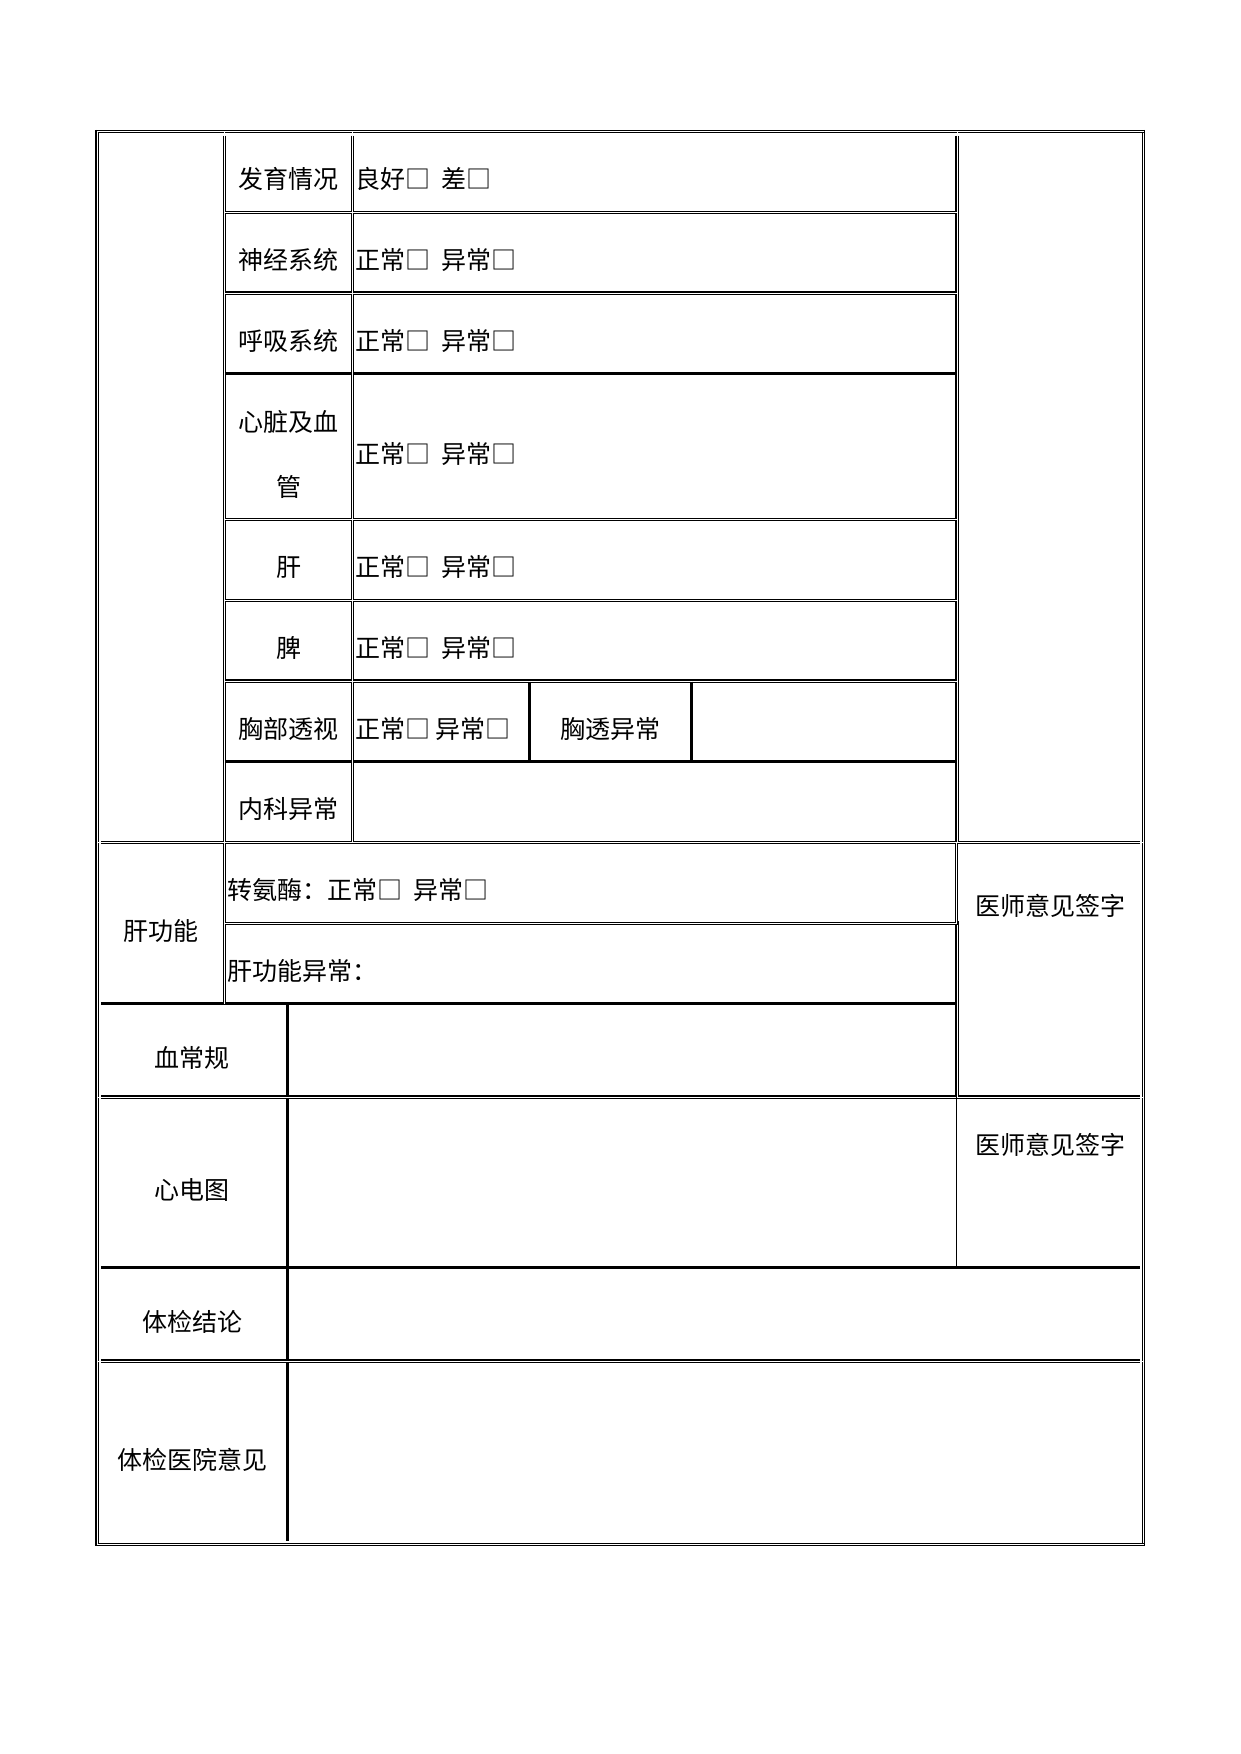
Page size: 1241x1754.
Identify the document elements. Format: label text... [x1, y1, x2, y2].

table_cell 肝功能 [97, 841, 225, 1002]
table_cell 呼吸系统 [226, 295, 351, 372]
table_cell 心脏及血管 [226, 375, 351, 518]
table_cell 胸透异常 [531, 683, 690, 760]
table_cell [287, 1359, 1142, 1542]
table_cell 正常□ 异常□ [354, 295, 955, 372]
table_cell [289, 1266, 1142, 1359]
table_cell 内科 [99, 133, 225, 841]
table_cell 正常□ 异常□ [354, 683, 528, 760]
table_cell 正常□ 异常□ [354, 521, 955, 598]
table_cell [354, 763, 955, 841]
table_cell [289, 1005, 955, 1095]
table_cell [693, 683, 955, 760]
table_cell 心电图 [99, 1095, 286, 1266]
table_cell 正常□ 异常□ [354, 602, 955, 679]
table_cell [289, 1099, 956, 1266]
table_cell 医师意见签字 [957, 1095, 1142, 1266]
table_cell 神经系统 [226, 214, 351, 291]
table_cell 肝功能异常： [226, 925, 955, 1002]
table_cell 转氨酶：正常□ 异常□ [226, 844, 955, 921]
table_cell 体检医院意见 [99, 1359, 287, 1542]
table_cell 正常□ 异常□ [354, 375, 955, 518]
table_cell 血常规 [99, 1002, 286, 1095]
table_cell 体检结论 [99, 1266, 286, 1359]
table_cell 良好□ 差□ [353, 133, 957, 211]
table_cell 正常□ 异常□ [354, 214, 955, 291]
table_cell 医师意见签字 [957, 841, 1143, 1095]
table_cell 脾 [226, 602, 351, 679]
table_cell 内科异常 [226, 763, 351, 841]
table_cell 发育情况 [225, 133, 353, 211]
table_cell 胸部透视 [226, 683, 351, 760]
table_cell 肝 [226, 521, 351, 598]
table_cell 医师意见签字 [957, 133, 1142, 841]
